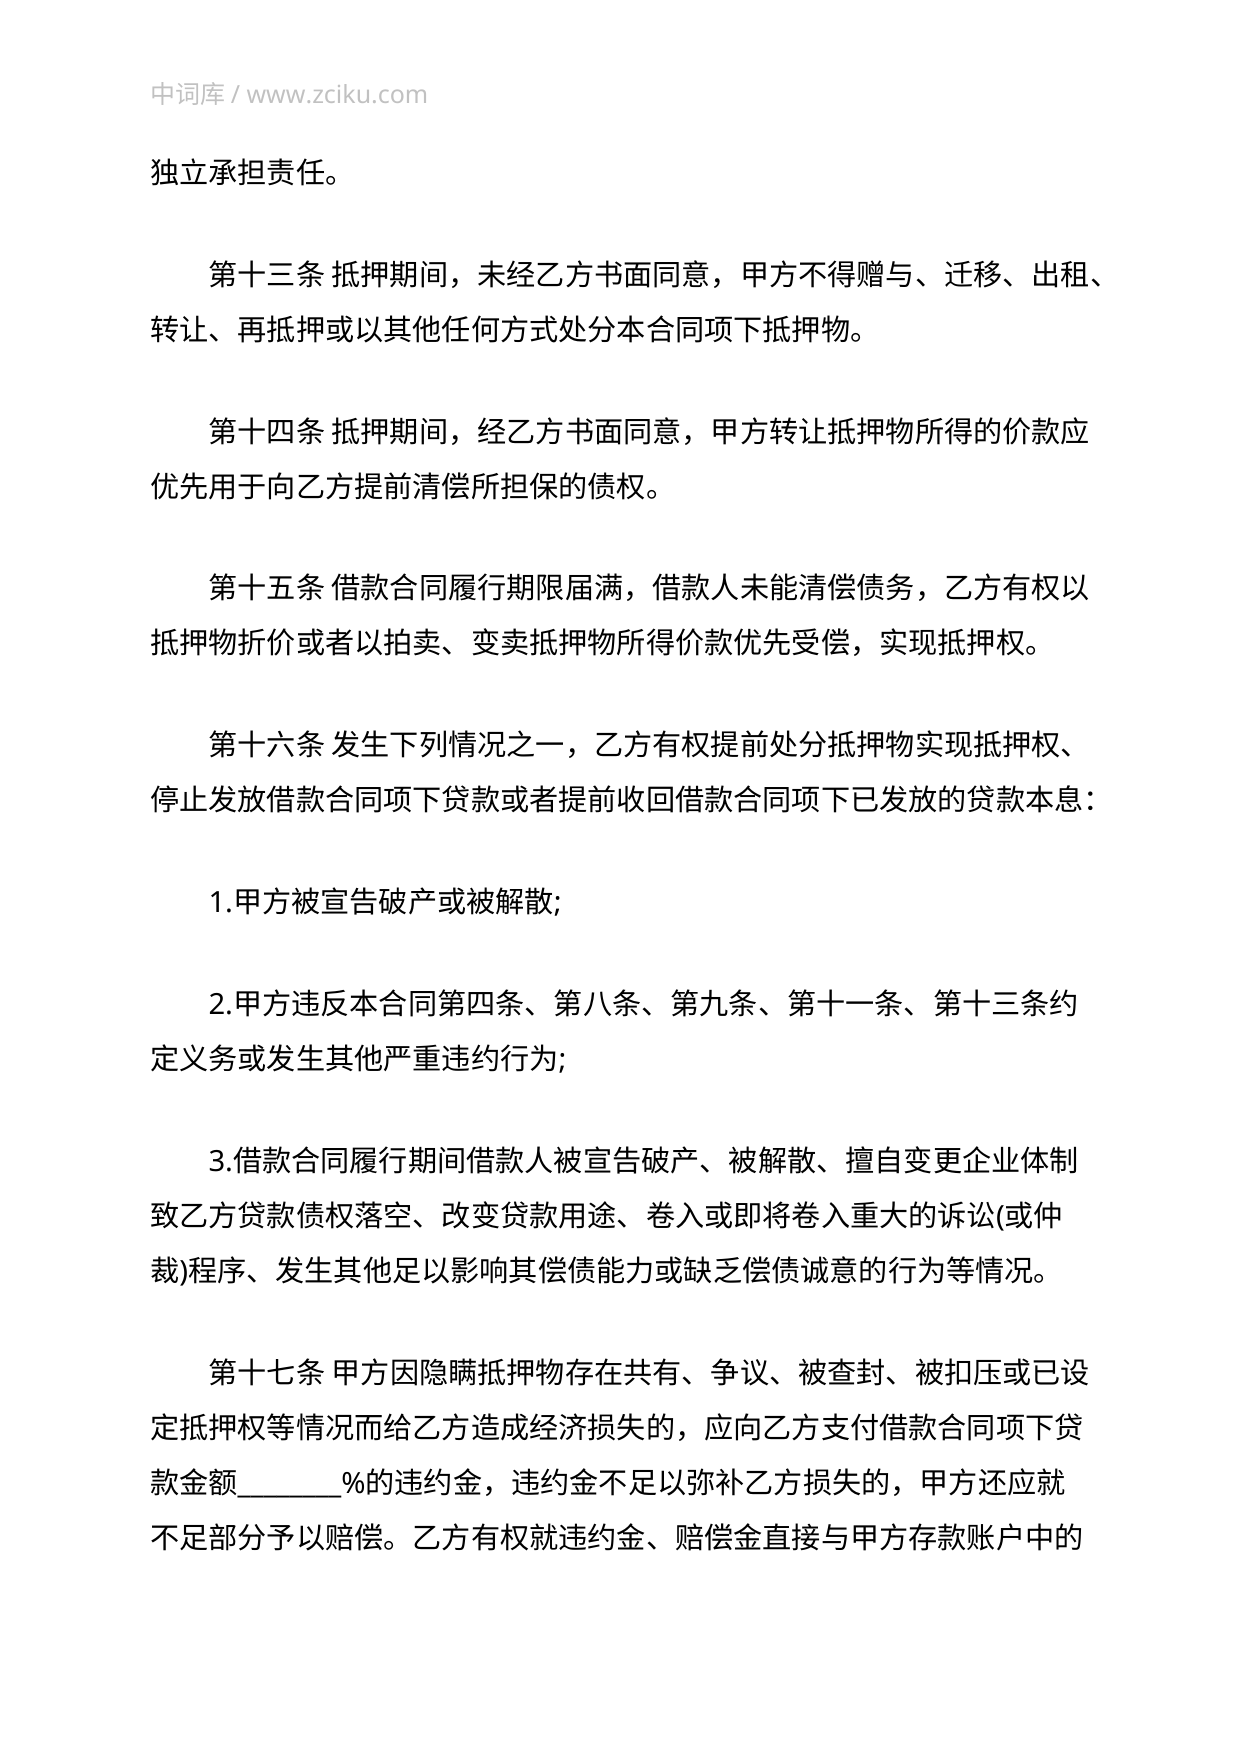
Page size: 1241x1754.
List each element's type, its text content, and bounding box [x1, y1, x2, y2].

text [150, 1349, 1090, 1556]
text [150, 150, 1090, 192]
text 第十四条 抵押期间，经乙方书面同意，甲方转让抵押物所得的价款应优先用于向乙方提前清偿所担保的债权。 [150, 408, 1090, 506]
text 3.借款合同履行期间借款人被宣告破产、被解散、擅自变更企业体制致乙方贷款债权落空、改变贷款用途、卷入或即将卷入重大的诉讼(或仲裁)程序、发生其他足以影响其偿债能力或缺乏偿债诚意的行为等情况。 [150, 1137, 1090, 1290]
text 2.甲方违反本合同第四条、第八条、第九条、第十一条、第十三条约定义务或发生其他严重违约行为; [150, 980, 1090, 1078]
text 第十五条 借款合同履行期限届满，借款人未能清偿债务，乙方有权以抵押物折价或者以拍卖、变卖抵押物所得价款优先受偿，实现抵押权。 [150, 565, 1090, 662]
text 第十三条 抵押期间，未经乙方书面同意，甲方不得赠与、迁移、出租、转让、再抵押或以其他任何方式处分本合同项下抵押物。 [150, 252, 1090, 349]
text 1.甲方被宣告破产或被解散; [150, 878, 1090, 921]
text 第十六条 发生下列情况之一，乙方有权提前处分抵押物实现抵押权、停止发放借款合同项下贷款或者提前收回借款合同项下已发放的贷款本息： [150, 722, 1090, 819]
